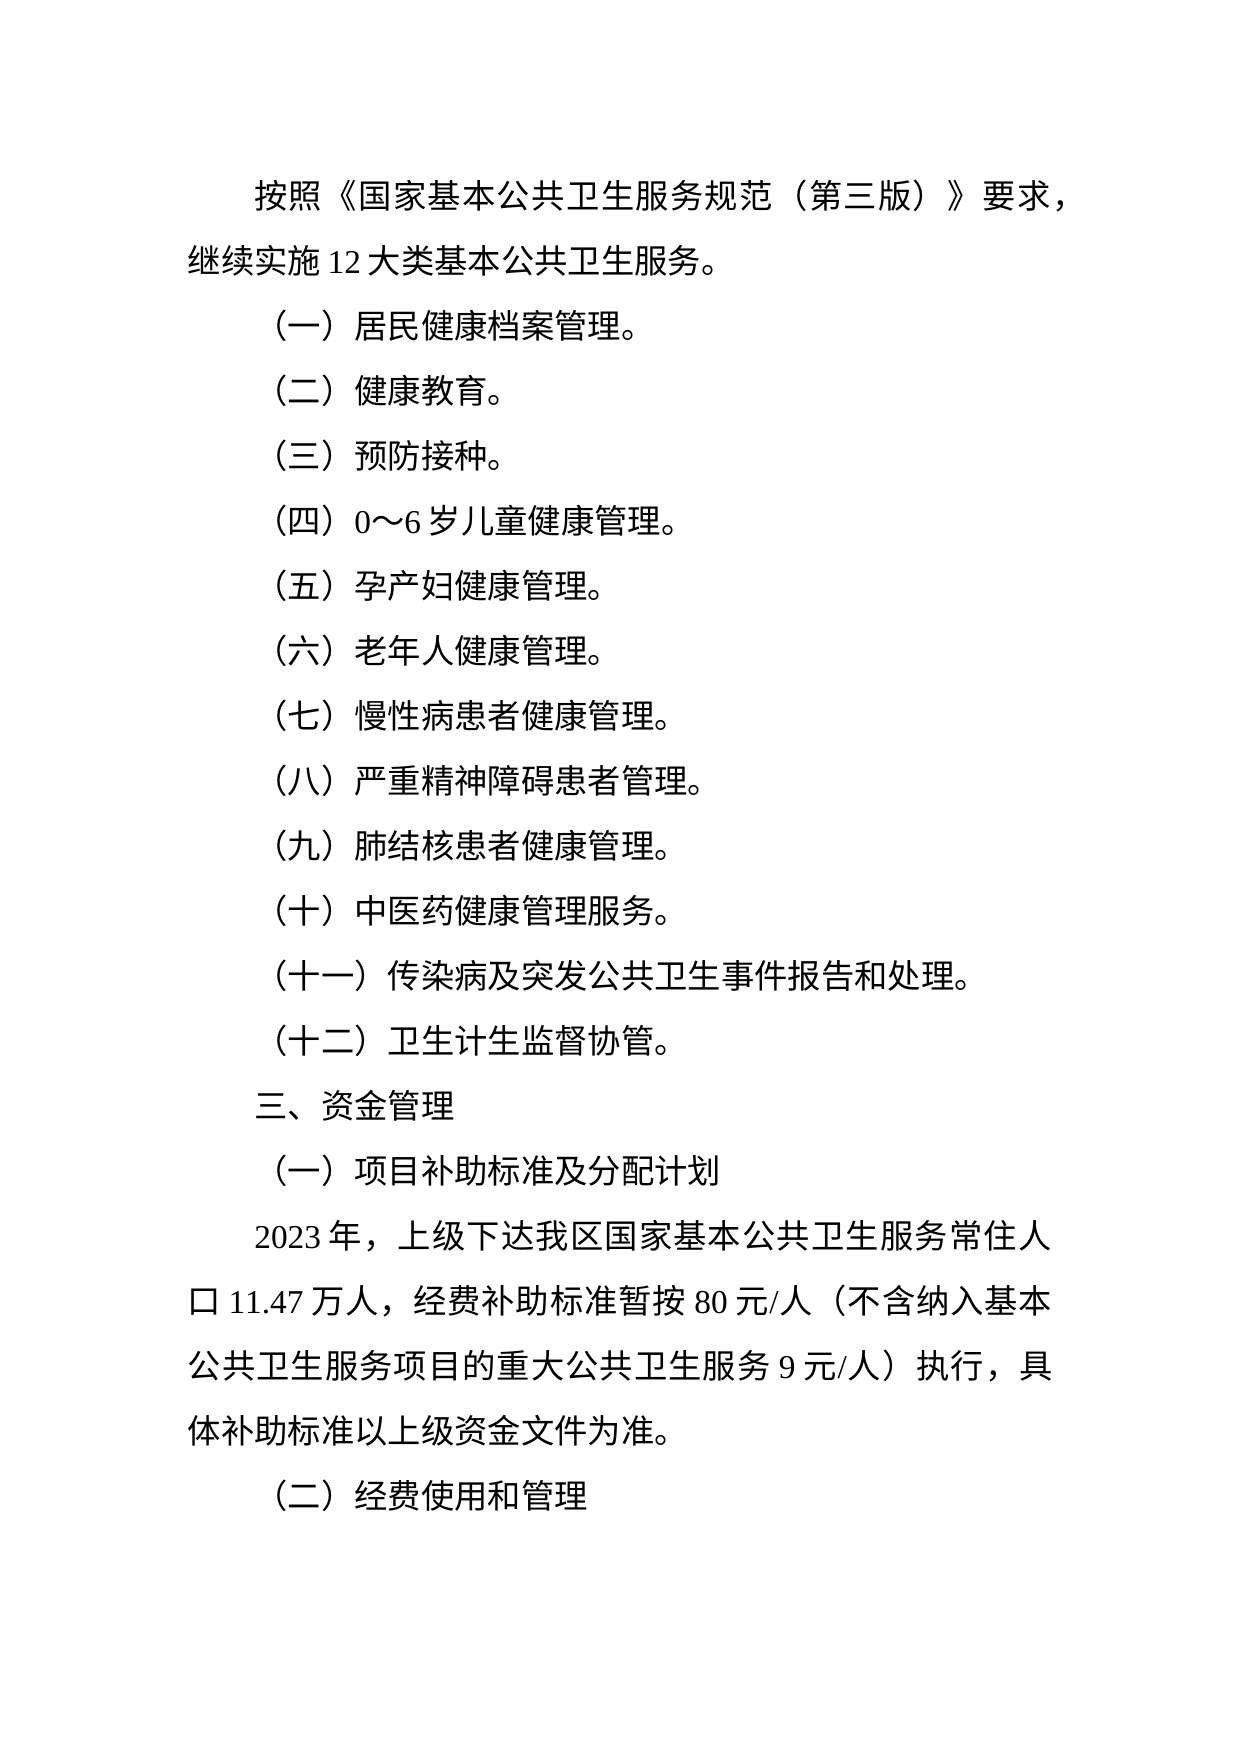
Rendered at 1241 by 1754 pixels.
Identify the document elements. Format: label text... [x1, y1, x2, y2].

text 2023年，上级下达我区国家基本公共卫生服务常住人口11.47万人，经费补助标准暂按80元/人（不含纳入基本公共卫生服务项目的重大公共卫生服务9元/人）执行，具体补助标准以上级资金文件为准。 [187, 1202, 1053, 1462]
text （十二）卫生计生监督协管。 [187, 1007, 1053, 1072]
text （十一）传染病及突发公共卫生事件报告和处理。 [187, 942, 1053, 1007]
text （二）经费使用和管理 [187, 1462, 1053, 1527]
text （一）项目补助标准及分配计划 [187, 1137, 1053, 1202]
text （八）严重精神障碍患者管理。 [187, 747, 1053, 812]
text （五）孕产妇健康管理。 [187, 552, 1053, 617]
text （一）居民健康档案管理。 [187, 292, 1053, 357]
text （六）老年人健康管理。 [187, 617, 1053, 682]
text （十）中医药健康管理服务。 [187, 877, 1053, 942]
text 按照《国家基本公共卫生服务规范（第三版）》要求，继续实施12大类基本公共卫生服务。 [187, 162, 1053, 292]
text （三）预防接种。 [187, 422, 1053, 487]
text （九）肺结核患者健康管理。 [187, 812, 1053, 877]
text （七）慢性病患者健康管理。 [187, 682, 1053, 747]
text （四）0～6岁儿童健康管理。 [187, 487, 1053, 552]
text （二）健康教育。 [187, 357, 1053, 422]
text 三、资金管理 [187, 1072, 1053, 1137]
